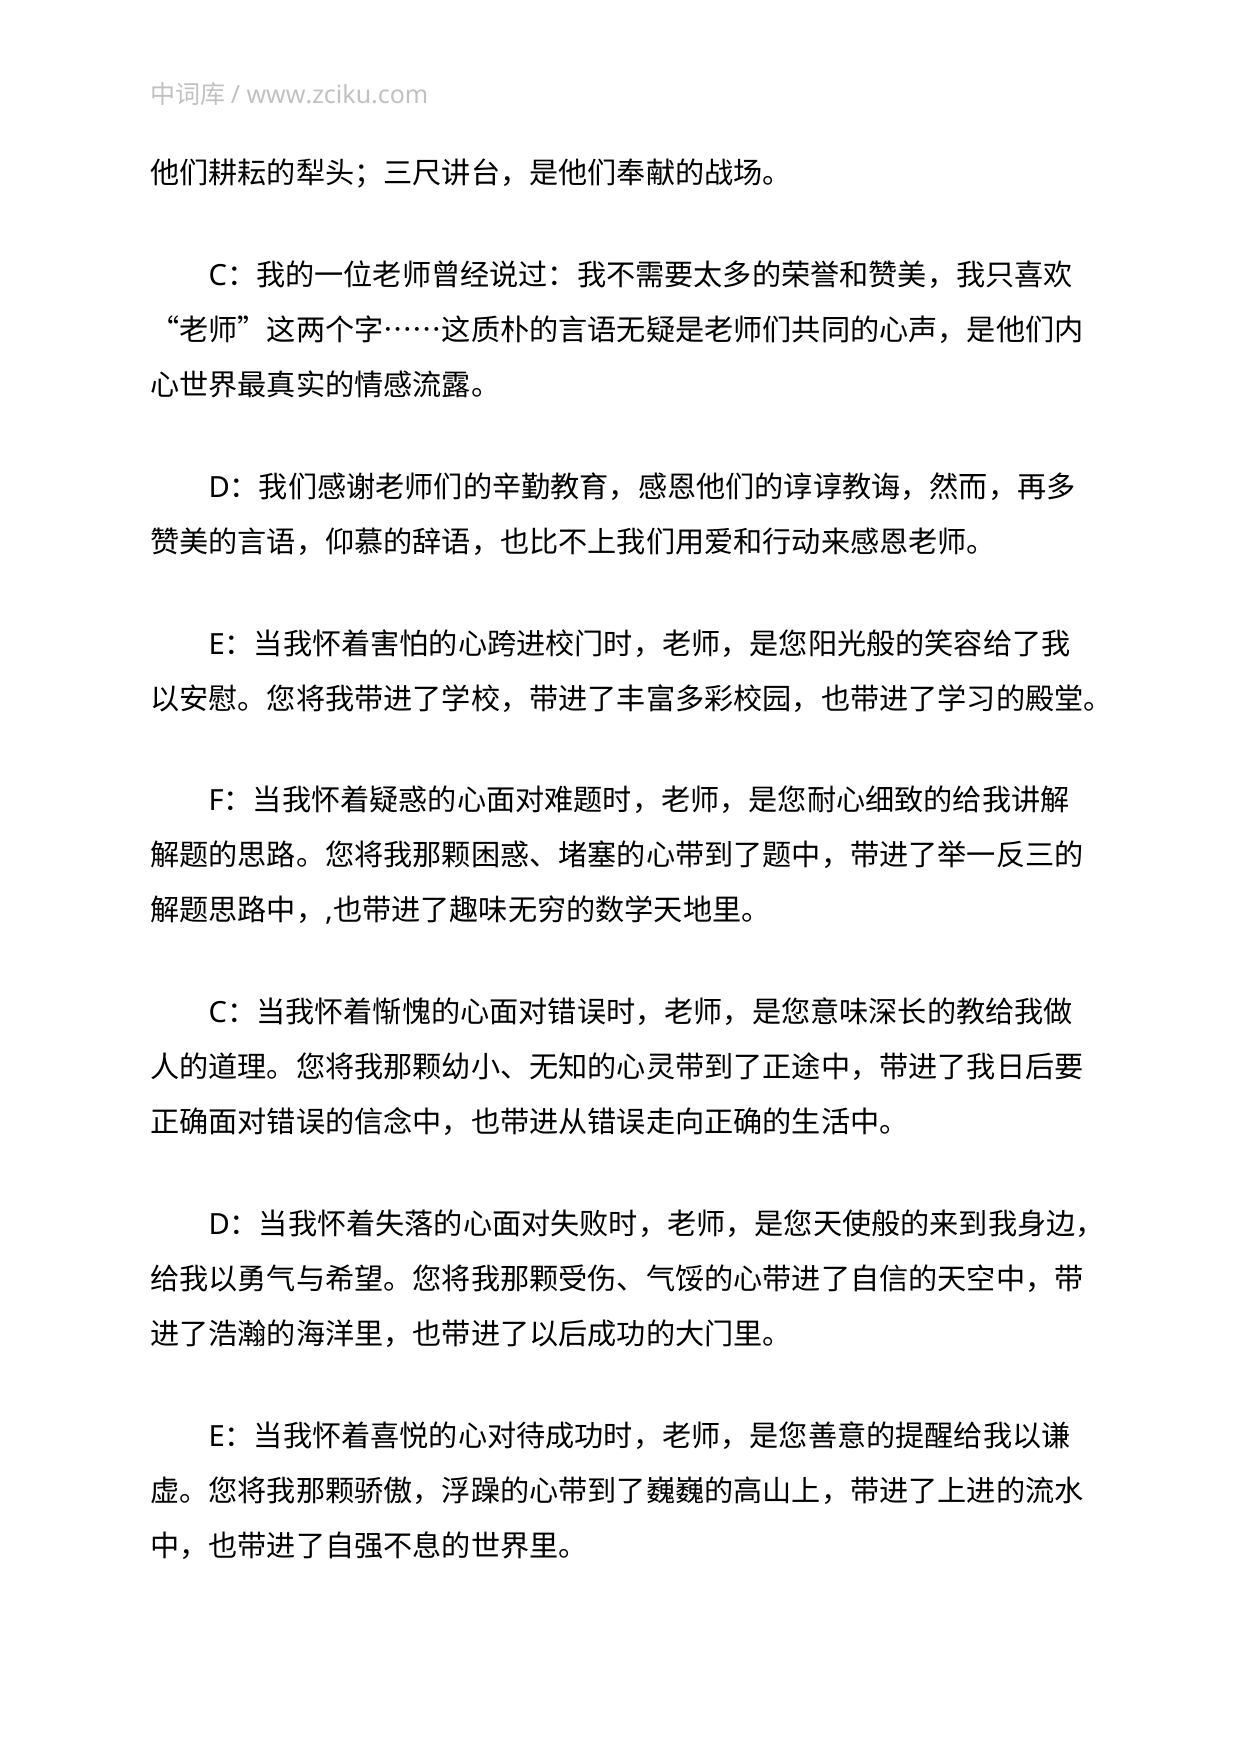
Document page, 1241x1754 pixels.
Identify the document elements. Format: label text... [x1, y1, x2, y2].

text F：当我怀着疑惑的心面对难题时，老师，是您耐心细致的给我讲解解题的思路。您将我那颗困惑、堵塞的心带到了题中，带进了举一反三的解题思路中，,也带进了趣味无穷的数学天地里。 [150, 777, 1090, 929]
text D：我们感谢老师们的辛勤教育，感恩他们的谆谆教诲，然而，再多赞美的言语，仰慕的辞语，也比不上我们用爱和行动来感恩老师。 [150, 463, 1090, 561]
text D：当我怀着失落的心面对失败时，老师，是您天使般的来到我身边，给我以勇气与希望。您将我那颗受伤、气馁的心带进了自信的天空中，带进了浩瀚的海洋里，也带进了以后成功的大门里。 [150, 1201, 1090, 1353]
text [150, 150, 1090, 192]
text E：当我怀着害怕的心跨进校门时，老师，是您阳光般的笑容给了我以安慰。您将我带进了学校，带进了丰富多彩校园，也带进了学习的殿堂。 [150, 620, 1090, 717]
text C：我的一位老师曾经说过：我不需要太多的荣誉和赞美，我只喜欢“老师”这两个字……这质朴的言语无疑是老师们共同的心声，是他们内心世界最真实的情感流露。 [150, 252, 1090, 404]
text E：当我怀着喜悦的心对待成功时，老师，是您善意的提醒给我以谦虚。您将我那颗骄傲，浮躁的心带到了巍巍的高山上，带进了上进的流水中，也带进了自强不息的世界里。 [150, 1412, 1090, 1564]
text C：当我怀着惭愧的心面对错误时，老师，是您意味深长的教给我做人的道理。您将我那颗幼小、无知的心灵带到了正途中，带进了我日后要正确面对错误的信念中，也带进从错误走向正确的生活中。 [150, 989, 1090, 1141]
